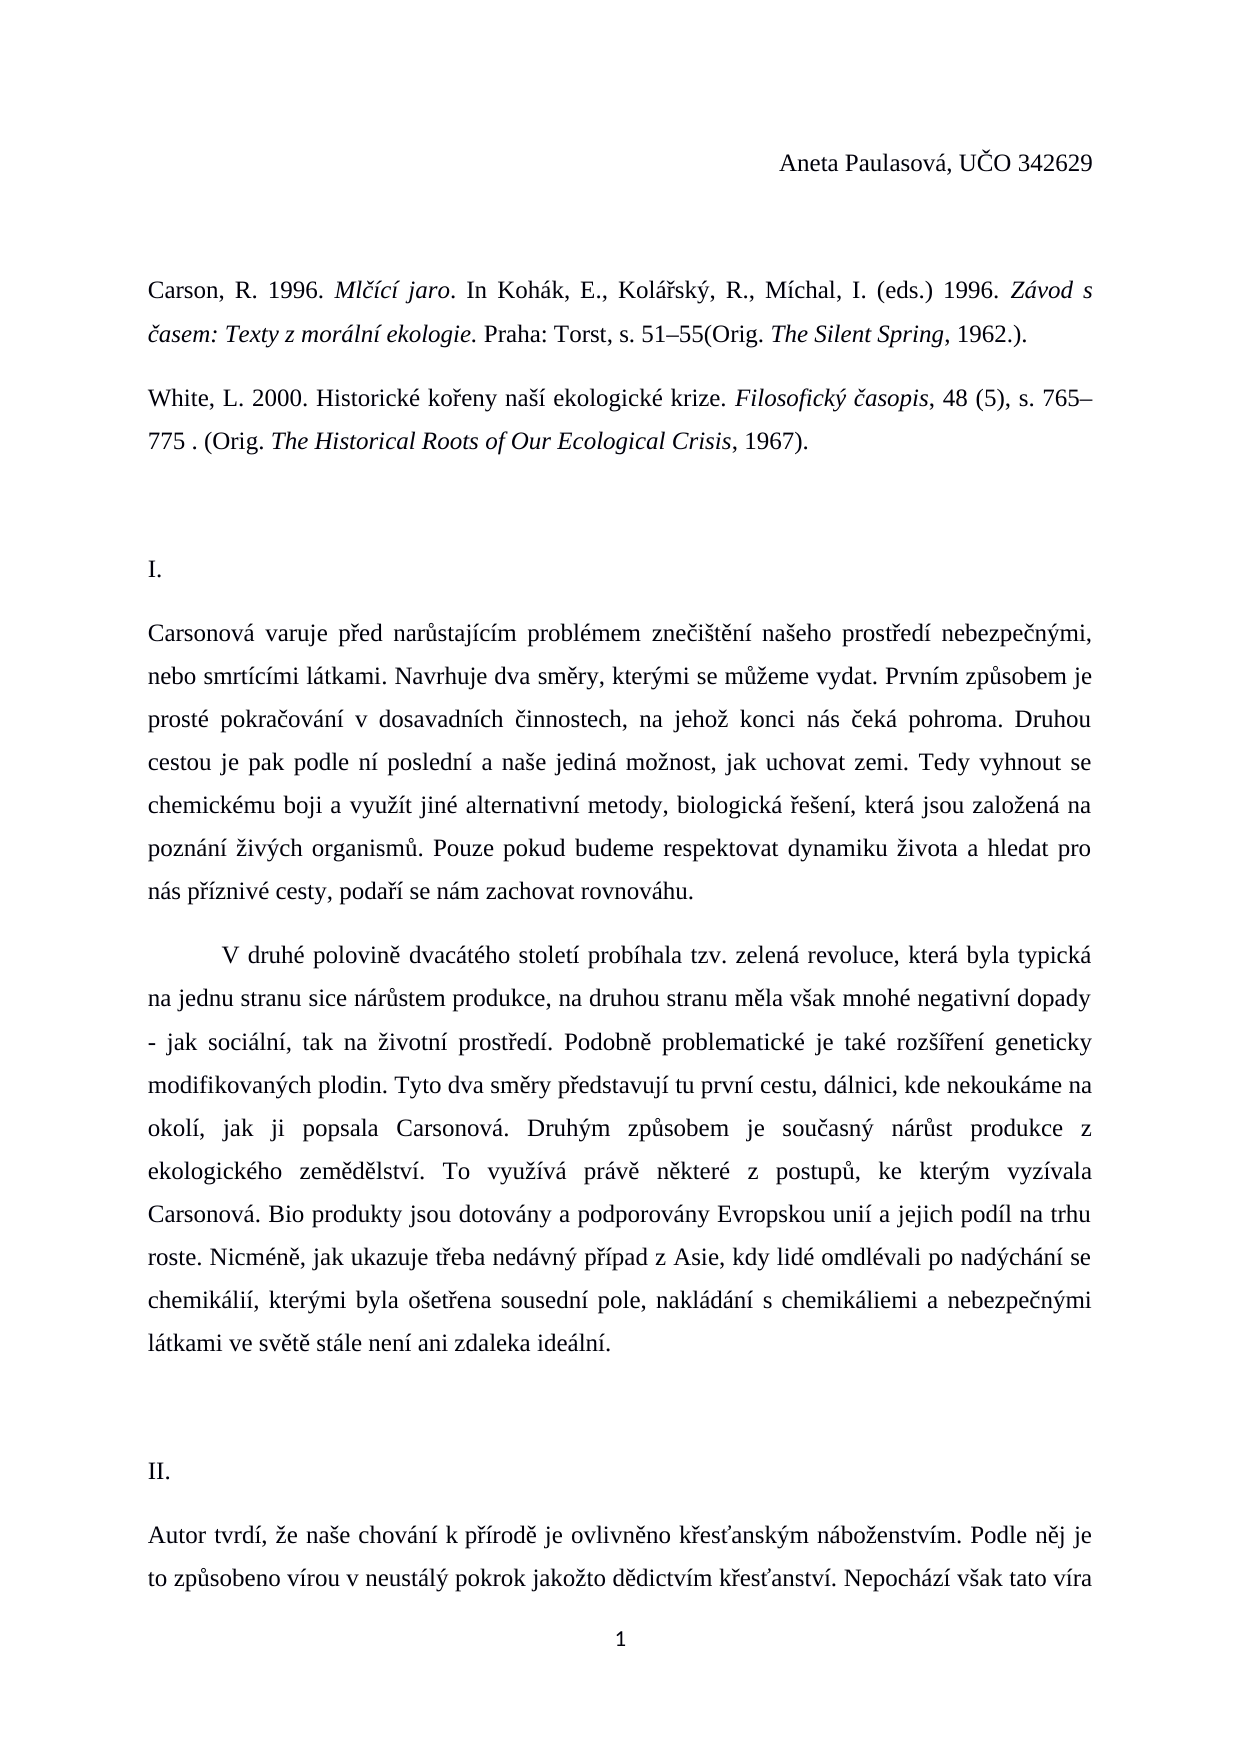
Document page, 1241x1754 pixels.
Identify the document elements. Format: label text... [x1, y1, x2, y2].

text White, L. 2000. Historické kořeny naší ekologické krize. Filosofický časopis, 48 (5), s. 765–775 . (Orig. The Historical Roots of Our Ecological Crisis, 1967). [148, 383, 1093, 454]
text Aneta Paulasová, UČO 342629 [148, 148, 1093, 176]
text Carsonová varuje před narůstajícím problémem znečištění našeho prostředí nebezpečnými, nebo smrtícími látkami. Navrhuje dva směry, kterými se můžeme vydat. Prvním způsobem je prosté pokračování v dosavadních činnostech, na jehož konci nás čeká pohroma. Druhou cestou je pak podle ní poslední a naše jediná možnost, jak uchovat zemi. Tedy vyhnout se chemickému boji a využít jiné alternativní metody, biologická řešení, která jsou založená na poznání živých organismů. Pouze pokud budeme respektovat dynamiku života a hledat pro nás příznivé cesty, podaří se nám zachovat rovnováhu. [148, 618, 1093, 905]
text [148, 1520, 1093, 1592]
text Carson, R. 1996. Mlčící jaro. In Kohák, E., Kolářský, R., Míchal, I. (eds.) 1996. Závod s časem: Texty z morální ekologie. Praha: Torst, s. 51–55(Orig. The Silent Spring, 1962.). [148, 276, 1093, 347]
text V druhé polovině dvacátého století probíhala tzv. zelená revoluce, která byla typická na jednu stranu sice nárůstem produkce, na druhou stranu měla však mnohé negativní dopady - jak sociální, tak na životní prostředí. Podobně problematické je také rozšíření geneticky modifikovaných plodin. Tyto dva směry představují tu první cestu, dálnici, kde nekoukáme na okolí, jak ji popsala Carsonová. Druhým způsobem je současný nárůst produkce z ekologického zemědělství. To využívá právě některé z postupů, ke kterým vyzívala Carsonová. Bio produkty jsou dotovány a podporovány Evropskou unií a jejich podíl na trhu roste. Nicméně, jak ukazuje třeba nedávný případ z Asie, kdy lidé omdlévali po nadýchání se chemikálií, kterými byla ošetřena sousední pole, nakládání s chemikáliemi a nebezpečnými látkami ve světě stále není ani zdaleka ideální. [148, 940, 1093, 1357]
text I. [148, 554, 1093, 582]
text II. [148, 1456, 1093, 1485]
